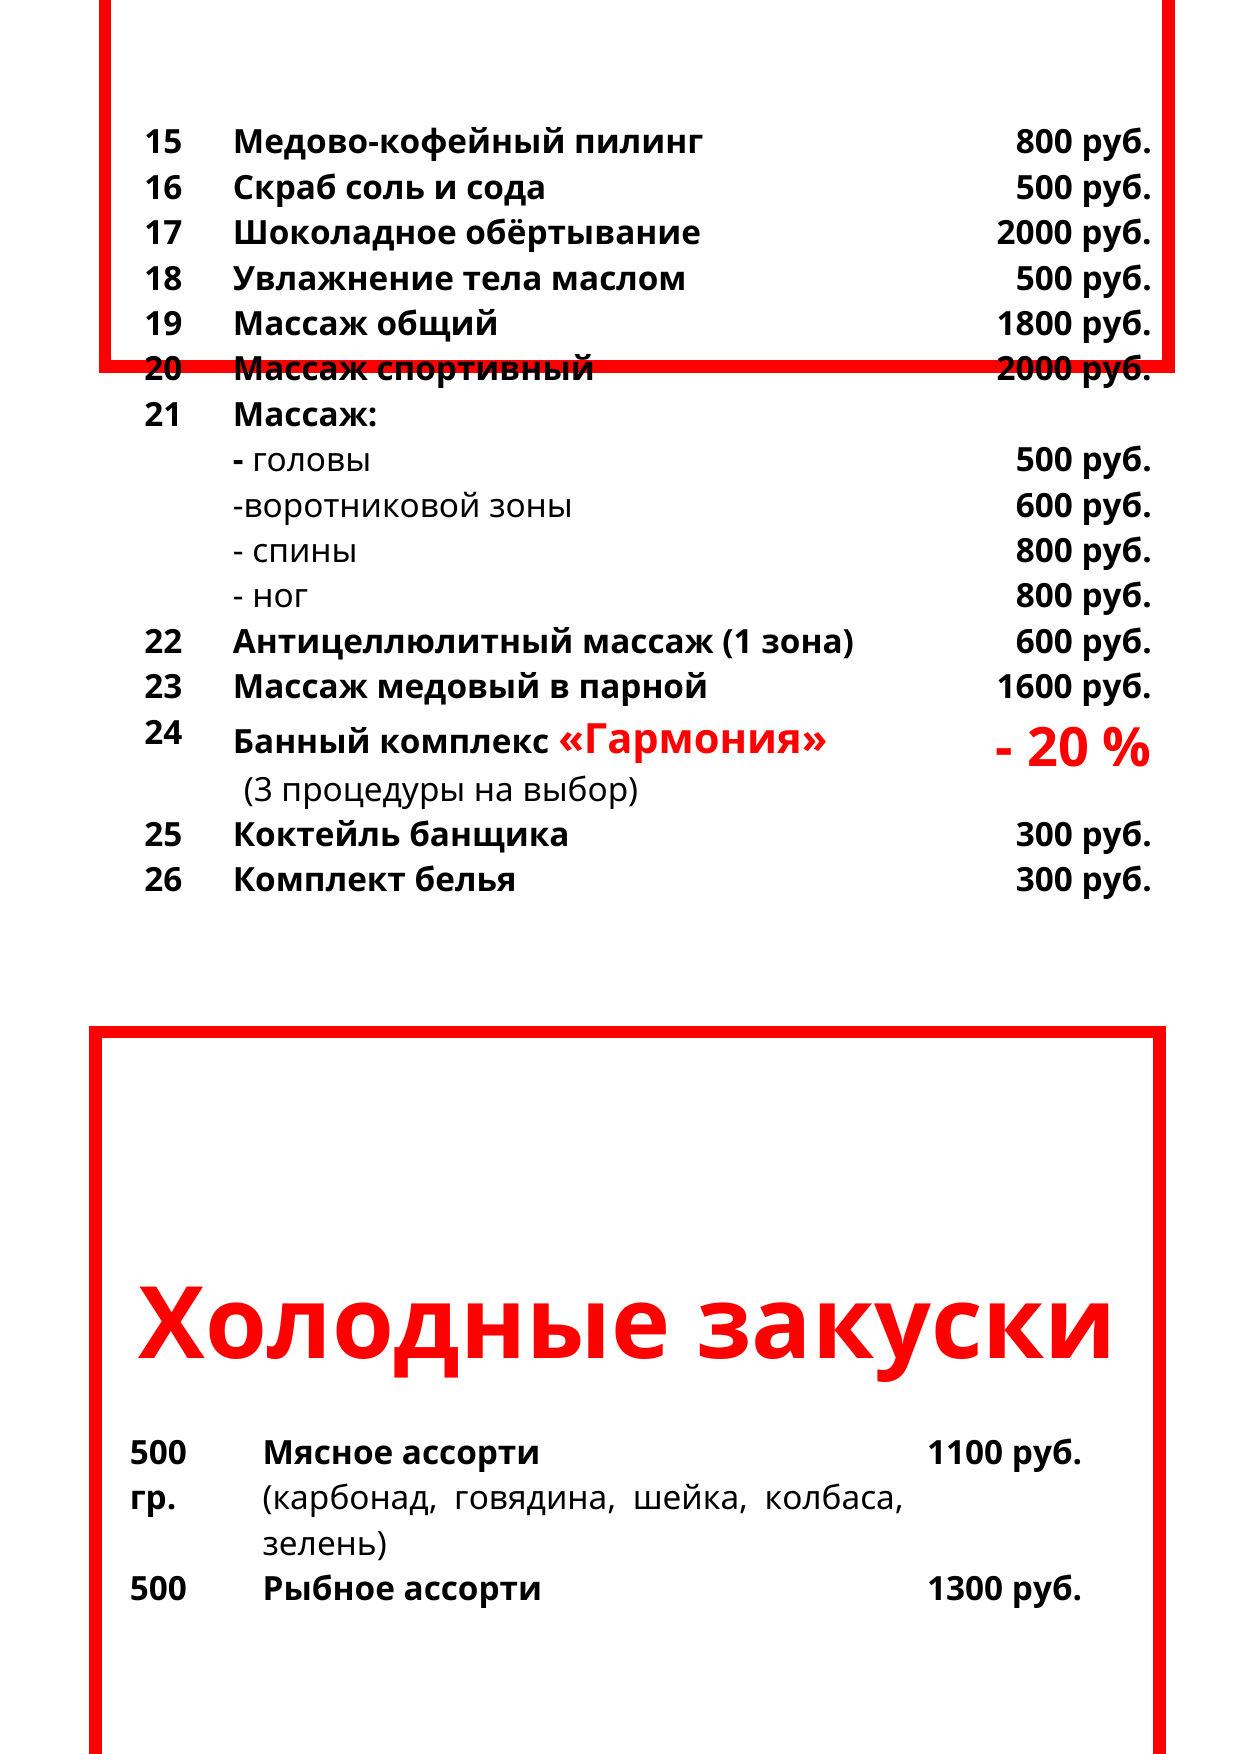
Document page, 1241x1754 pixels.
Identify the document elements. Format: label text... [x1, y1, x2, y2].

table_cell Комплект белья [221, 856, 934, 902]
table_cell 18 [133, 254, 221, 300]
table_cell Коктейль банщика [221, 811, 934, 856]
table_cell - 20 % [934, 709, 1163, 811]
table_header Мясное ассорти (карбонад, говядина, шейка, колбаса, зелень) [251, 1429, 916, 1565]
table_cell Массаж общий [221, 300, 934, 345]
table_cell 800 руб. [934, 118, 1163, 163]
table_cell 500 руб. 600 руб. 800 руб. 800 руб. [934, 391, 1163, 618]
table_cell 2000 руб. [934, 209, 1163, 254]
table_cell 16 [133, 164, 221, 209]
table_cell 500 гр. [118, 1565, 251, 1610]
table_cell 1600 руб. [934, 663, 1163, 708]
table_cell 15 [133, 118, 221, 163]
table_header 500 гр. [118, 1429, 251, 1565]
table_cell Массаж спортивный [221, 345, 934, 391]
table_cell 1300 руб. [916, 1565, 1137, 1610]
table_cell 1800 руб. [934, 300, 1163, 345]
table_cell 300 руб. [934, 856, 1163, 902]
table_cell Массаж: - головы -воротниковой зоны - спины - ног [221, 391, 934, 618]
table_cell Увлажнение тела маслом [221, 254, 934, 300]
table_cell 500 руб. [934, 254, 1163, 300]
table_cell 21 [133, 391, 221, 618]
table_cell 500 руб. [934, 164, 1163, 209]
text Холодные закуски [103, 1251, 1152, 1387]
table_cell 22 [133, 618, 221, 663]
table_header 1100 руб. [916, 1429, 1137, 1565]
table_cell 2000 руб. [934, 345, 1163, 391]
table_cell Медово-кофейный пилинг [221, 118, 934, 163]
table_cell Скраб соль и сода [221, 164, 934, 209]
table_cell Банный комплекс «Гармония» (3 процедуры на выбор) [221, 709, 934, 811]
table_cell 20 [133, 345, 221, 391]
table_cell 300 руб. [934, 811, 1163, 856]
table_cell Массаж медовый в парной [221, 663, 934, 708]
table_cell 19 [133, 300, 221, 345]
table_cell 600 руб. [934, 618, 1163, 663]
table_cell Шоколадное обёртывание [221, 209, 934, 254]
table_cell 25 [133, 811, 221, 856]
table_cell Антицеллюлитный массаж (1 зона) [221, 618, 934, 663]
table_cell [251, 1565, 916, 1610]
table_cell 17 [133, 209, 221, 254]
table_cell 26 [133, 856, 221, 902]
table_cell 23 [133, 663, 221, 708]
table_cell 24 [133, 709, 221, 811]
